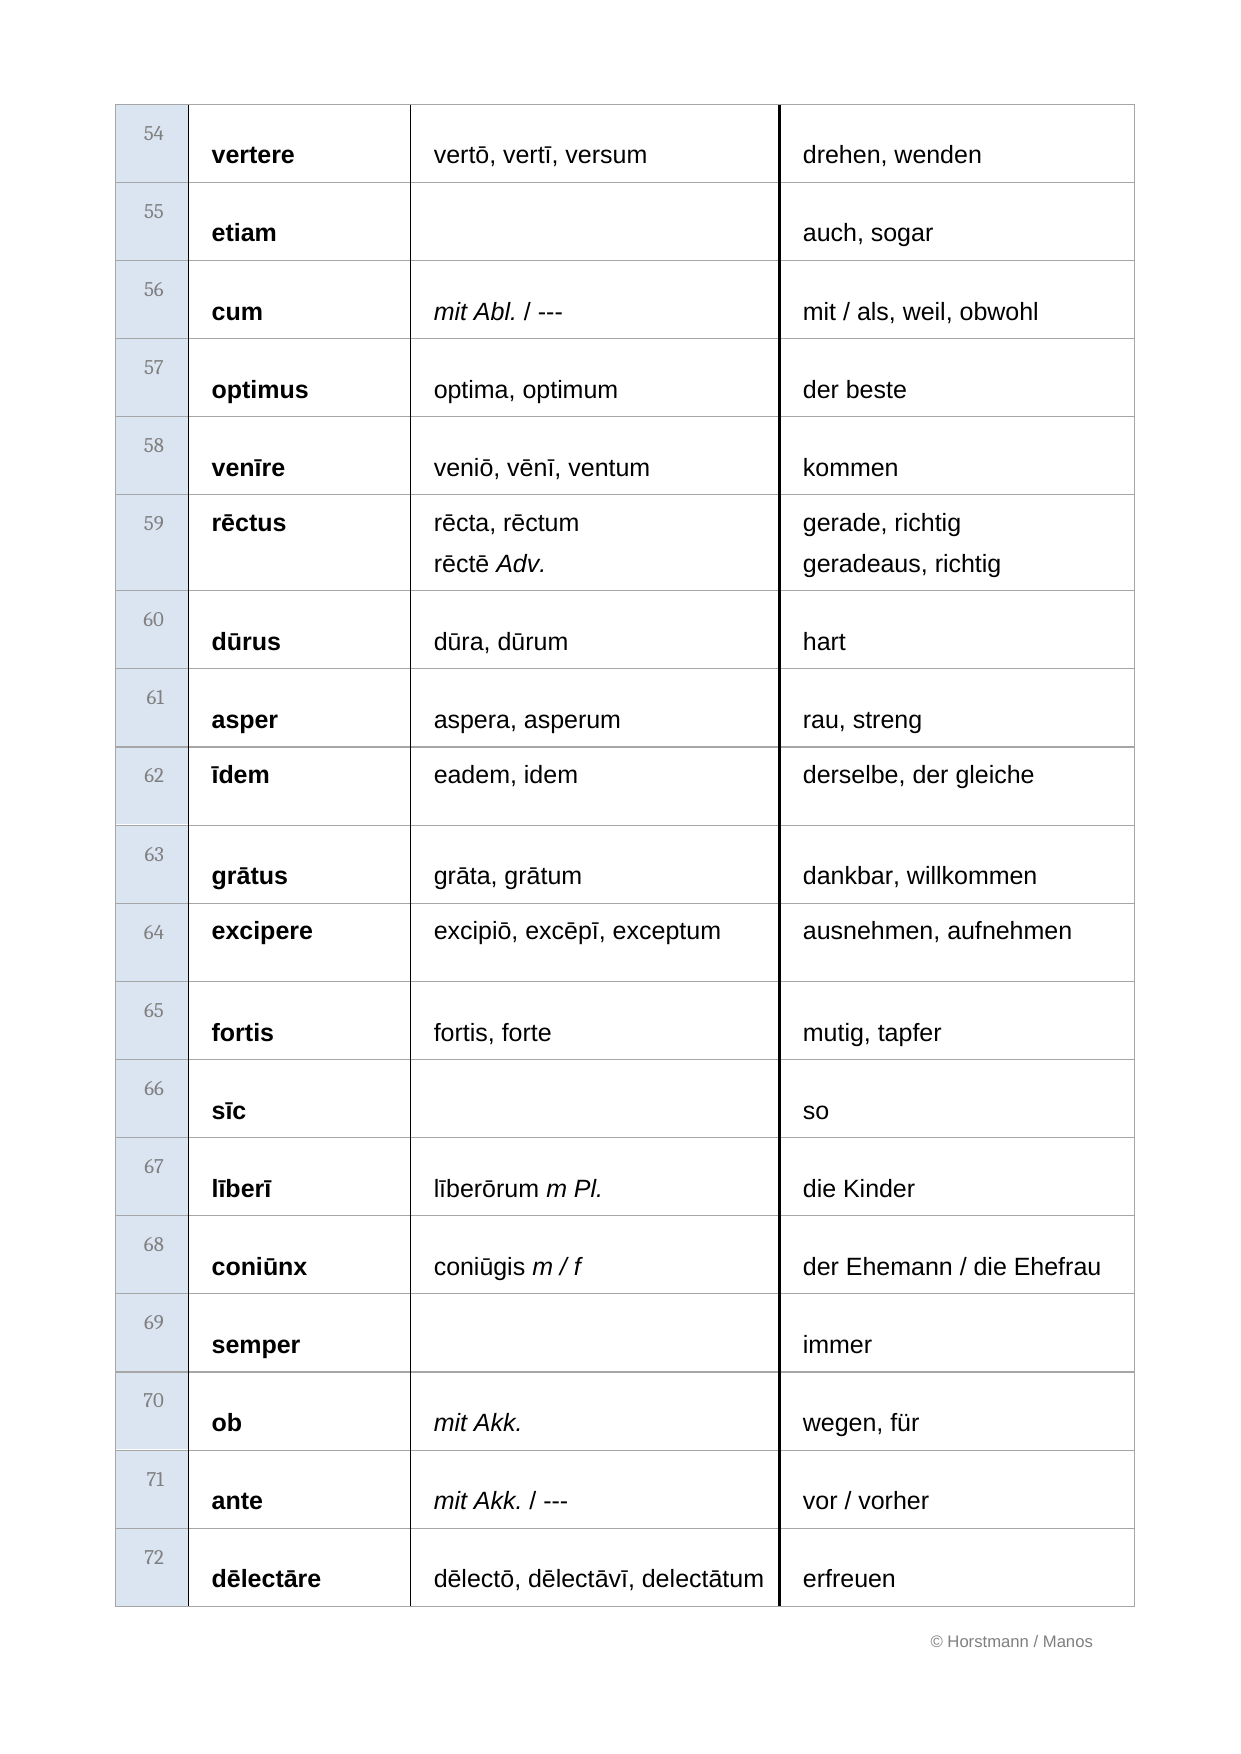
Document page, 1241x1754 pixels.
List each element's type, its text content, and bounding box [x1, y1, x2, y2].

table_cell coniūnx [189, 1216, 410, 1293]
table_cell [116, 1294, 188, 1371]
table_cell [116, 495, 188, 590]
table_cell auch, sogar [781, 183, 1134, 260]
table_cell etiam [189, 183, 410, 260]
table_cell dēlectō, dēlectāvī, delectātum [411, 1529, 778, 1606]
table_cell mit Akk. / --- [411, 1451, 778, 1528]
table_cell optima, optimum [411, 339, 778, 416]
table_cell [116, 1216, 188, 1293]
table_cell cum [189, 261, 410, 338]
table_cell vertere [189, 105, 410, 182]
table_cell mit Akk. [411, 1373, 778, 1449]
table_cell mit / als, weil, obwohl [781, 261, 1134, 338]
table_cell vertō, vertī, versum [411, 105, 778, 182]
table_cell erfreuen [781, 1529, 1134, 1606]
table_cell immer [781, 1294, 1134, 1371]
table_cell derselbe, der gleiche [781, 748, 1134, 824]
table_cell [116, 1060, 188, 1137]
table_cell [116, 183, 188, 260]
table_cell dankbar, willkommen [781, 826, 1134, 903]
table_cell [116, 1451, 188, 1528]
table_cell eadem, idem [411, 748, 778, 824]
table_cell hart [781, 591, 1134, 668]
table_cell drehen, wenden [781, 105, 1134, 182]
table_cell rau, streng [781, 669, 1134, 746]
table_cell ante [189, 1451, 410, 1528]
table_cell [411, 1060, 778, 1137]
table_cell ausnehmen, aufnehmen [781, 904, 1134, 981]
table_cell [116, 748, 188, 824]
table_cell dūrus [189, 591, 410, 668]
table_cell der Ehemann / die Ehefrau [781, 1216, 1134, 1293]
table_cell grāta, grātum [411, 826, 778, 903]
table_cell die Kinder [781, 1138, 1134, 1215]
table_cell excipiō, excēpī, exceptum [411, 904, 778, 981]
table_cell so [781, 1060, 1134, 1137]
table_cell [411, 183, 778, 260]
table_cell [116, 1529, 188, 1606]
table_cell [116, 669, 188, 746]
table_cell ob [189, 1373, 410, 1449]
table_cell wegen, für [781, 1373, 1134, 1449]
table_cell veniō, vēnī, ventum [411, 417, 778, 494]
table_cell [116, 261, 188, 338]
table_cell mutig, tapfer [781, 982, 1134, 1059]
table_cell [116, 105, 188, 182]
table_cell līberī [189, 1138, 410, 1215]
table_cell gerade, richtig geradeaus, richtig [781, 495, 1134, 590]
table_cell dūra, dūrum [411, 591, 778, 668]
table_cell kommen [781, 417, 1134, 494]
table_cell semper [189, 1294, 410, 1371]
table_cell līberōrum m Pl. [411, 1138, 778, 1215]
table_cell [116, 339, 188, 416]
table_cell optimus [189, 339, 410, 416]
table_cell venīre [189, 417, 410, 494]
table_cell īdem [189, 748, 410, 824]
table_cell [116, 1138, 188, 1215]
table_cell rēcta, rēctum rēctē Adv. [411, 495, 778, 590]
table_cell [116, 591, 188, 668]
table_cell coniūgis m / f [411, 1216, 778, 1293]
table_cell der beste [781, 339, 1134, 416]
table_cell [411, 1294, 778, 1371]
table_cell rēctus [189, 495, 410, 590]
table_cell mit Abl. / --- [411, 261, 778, 338]
table_cell [116, 417, 188, 494]
table_cell excipere [189, 904, 410, 981]
table_cell grātus [189, 826, 410, 903]
table_cell sīc [189, 1060, 410, 1137]
table_cell dēlectāre [189, 1529, 410, 1606]
table_cell [116, 904, 188, 981]
table_cell aspera, asperum [411, 669, 778, 746]
table_cell [116, 826, 188, 903]
table_cell asper [189, 669, 410, 746]
table_cell fortis, forte [411, 982, 778, 1059]
table_cell [116, 982, 188, 1059]
table_cell [116, 1373, 188, 1449]
table_cell vor / vorher [781, 1451, 1134, 1528]
table_cell fortis [189, 982, 410, 1059]
